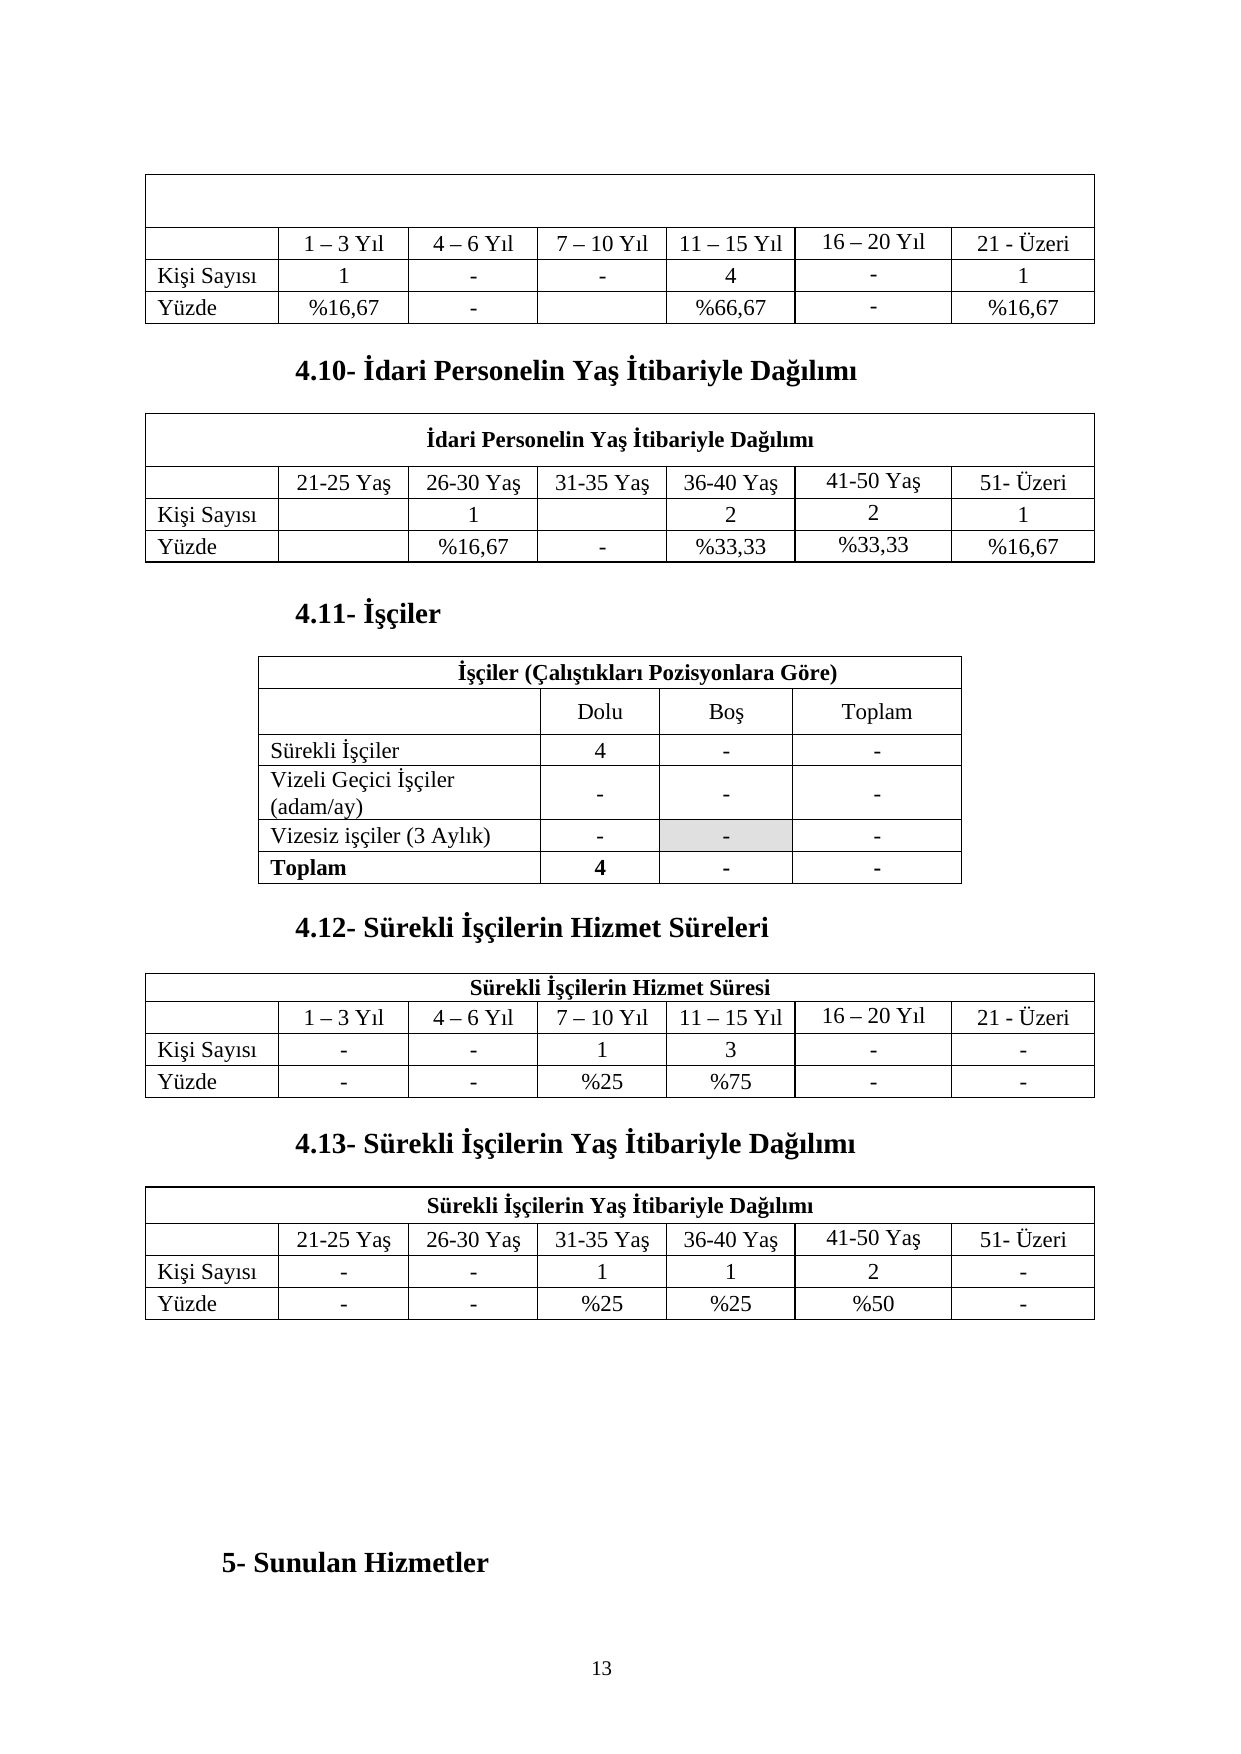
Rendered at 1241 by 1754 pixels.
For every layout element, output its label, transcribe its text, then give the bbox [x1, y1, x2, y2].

table_cell - [279, 1066, 408, 1097]
table_cell Toplam [793, 689, 961, 733]
table_cell %66,67 [667, 292, 794, 323]
table_cell - [279, 1034, 408, 1065]
table_cell 1 [279, 260, 408, 291]
text 4.12- Sürekli İşçilerin Hizmet Süreleri [221, 910, 1092, 944]
table_cell - [279, 1256, 408, 1287]
table_header Sürekli İşçilerin Hizmet Süresi [146, 974, 1094, 1001]
table_cell 41-50 Yaş [796, 1224, 951, 1255]
table_cell %25 [538, 1288, 666, 1318]
table_cell 11 – 15 Yıl [667, 1002, 794, 1033]
table_cell 1 [952, 260, 1094, 291]
table_cell [146, 1224, 278, 1255]
table_cell 1 – 3 Yıl [279, 1002, 408, 1033]
table_cell [538, 499, 666, 529]
table_cell - [409, 1034, 537, 1065]
table_cell - [796, 260, 951, 291]
table_cell 21-25 Yaş [279, 1224, 408, 1255]
table_cell 1 [538, 1034, 666, 1065]
table_cell 16 – 20 Yıl [796, 228, 951, 259]
table_cell 1 [667, 1256, 794, 1287]
table_cell 26-30 Yaş [409, 467, 537, 498]
table_cell %25 [667, 1288, 794, 1318]
table_cell - [796, 1034, 951, 1065]
text 4.13- Sürekli İşçilerin Yaş İtibariyle Dağılımı [221, 1127, 1092, 1160]
table_cell - [660, 735, 792, 765]
table_cell - [541, 766, 659, 819]
table_cell %33,33 [667, 531, 794, 561]
table_cell 51- Üzeri [952, 467, 1094, 498]
table_cell 1 [409, 499, 537, 529]
table_header Sürekli İşçilerin Yaş İtibariyle Dağılımı [146, 1188, 1094, 1223]
table_cell - [409, 1256, 537, 1287]
table_cell %16,67 [952, 292, 1094, 323]
table_cell %16,67 [409, 531, 537, 561]
table_cell 4 [541, 852, 659, 883]
table_cell 16 – 20 Yıl [796, 1002, 951, 1033]
table_cell 26-30 Yaş [409, 1224, 537, 1255]
table_cell 36-40 Yaş [667, 1224, 794, 1255]
table_cell Kişi Sayısı [146, 499, 278, 529]
table_cell - [279, 1288, 408, 1318]
table_cell %16,67 [279, 292, 408, 323]
table_cell - [796, 1066, 951, 1097]
table_cell 3 [667, 1034, 794, 1065]
table_cell - [409, 260, 537, 291]
table_cell Kişi Sayısı [146, 1256, 278, 1287]
table_cell [279, 499, 408, 529]
table_header [146, 175, 1094, 227]
table_cell - [660, 820, 792, 851]
subtitle 5- Sunulan Hizmetler [222, 1545, 1092, 1578]
table_cell Dolu [541, 689, 659, 733]
table_cell 4 – 6 Yıl [409, 1002, 537, 1033]
table_cell [279, 531, 408, 561]
table_cell Yüzde [146, 292, 278, 323]
table_cell 41-50 Yaş [796, 467, 951, 498]
table_cell [259, 689, 540, 733]
table_cell 1 [952, 499, 1094, 529]
table_cell Vizeli Geçici İşçiler (adam/ay) [259, 766, 540, 819]
table_cell 31-35 Yaş [538, 1224, 666, 1255]
table_cell 4 [667, 260, 794, 291]
table_cell 21-25 Yaş [279, 467, 408, 498]
table_cell Sürekli İşçiler [259, 735, 540, 765]
table_cell 31-35 Yaş [538, 467, 666, 498]
table_cell 7 – 10 Yıl [538, 228, 666, 259]
table_cell Yüzde [146, 1288, 278, 1318]
table_cell 4 [541, 735, 659, 765]
table_header İşçiler (Çalıştıkları Pozisyonlara Göre) [259, 657, 961, 688]
table_cell %25 [538, 1066, 666, 1097]
table_cell Kişi Sayısı [146, 1034, 278, 1065]
table_header İdari Personelin Yaş İtibariyle Dağılımı [146, 414, 1094, 466]
table_cell Yüzde [146, 1066, 278, 1097]
table_cell Vizesiz işçiler (3 Aylık) [259, 820, 540, 851]
table_cell - [409, 1288, 537, 1318]
table_cell [146, 228, 278, 259]
table_cell 21 - Üzeri [952, 1002, 1094, 1033]
table_cell - [952, 1066, 1094, 1097]
table_cell - [793, 852, 961, 883]
table_cell %50 [796, 1288, 951, 1318]
table_cell - [952, 1288, 1094, 1318]
table_cell - [952, 1034, 1094, 1065]
text 4.11- İşçiler [221, 596, 1092, 629]
table_cell Yüzde [146, 531, 278, 561]
table_cell - [793, 735, 961, 765]
table_cell - [793, 820, 961, 851]
table_cell - [409, 1066, 537, 1097]
table_cell 21 - Üzeri [952, 228, 1094, 259]
table_cell [538, 292, 666, 323]
table_cell [146, 467, 278, 498]
table_cell 1 [538, 1256, 666, 1287]
table_cell 4 – 6 Yıl [409, 228, 537, 259]
table_cell Boş [660, 689, 792, 733]
table_cell 2 [796, 1256, 951, 1287]
table_cell - [409, 292, 537, 323]
table_cell Kişi Sayısı [146, 260, 278, 291]
table_cell Toplam [259, 852, 540, 883]
table_cell - [538, 531, 666, 561]
table_cell - [660, 852, 792, 883]
table_cell 7 – 10 Yıl [538, 1002, 666, 1033]
table_cell - [793, 766, 961, 819]
table_cell %33,33 [796, 531, 951, 561]
text 4.10- İdari Personelin Yaş İtibariyle Dağılımı [221, 353, 1092, 386]
table_cell %75 [667, 1066, 794, 1097]
table_cell %16,67 [952, 531, 1094, 561]
table_cell [146, 1002, 278, 1033]
table_cell 2 [667, 499, 794, 529]
table_cell - [538, 260, 666, 291]
table_cell - [660, 766, 792, 819]
table_cell - [541, 820, 659, 851]
table_cell 2 [796, 499, 951, 529]
table_cell - [796, 292, 951, 323]
table_cell 1 – 3 Yıl [279, 228, 408, 259]
table_cell 11 – 15 Yıl [667, 228, 794, 259]
table_cell 51- Üzeri [952, 1224, 1094, 1255]
table_cell - [952, 1256, 1094, 1287]
table_cell 36-40 Yaş [667, 467, 794, 498]
